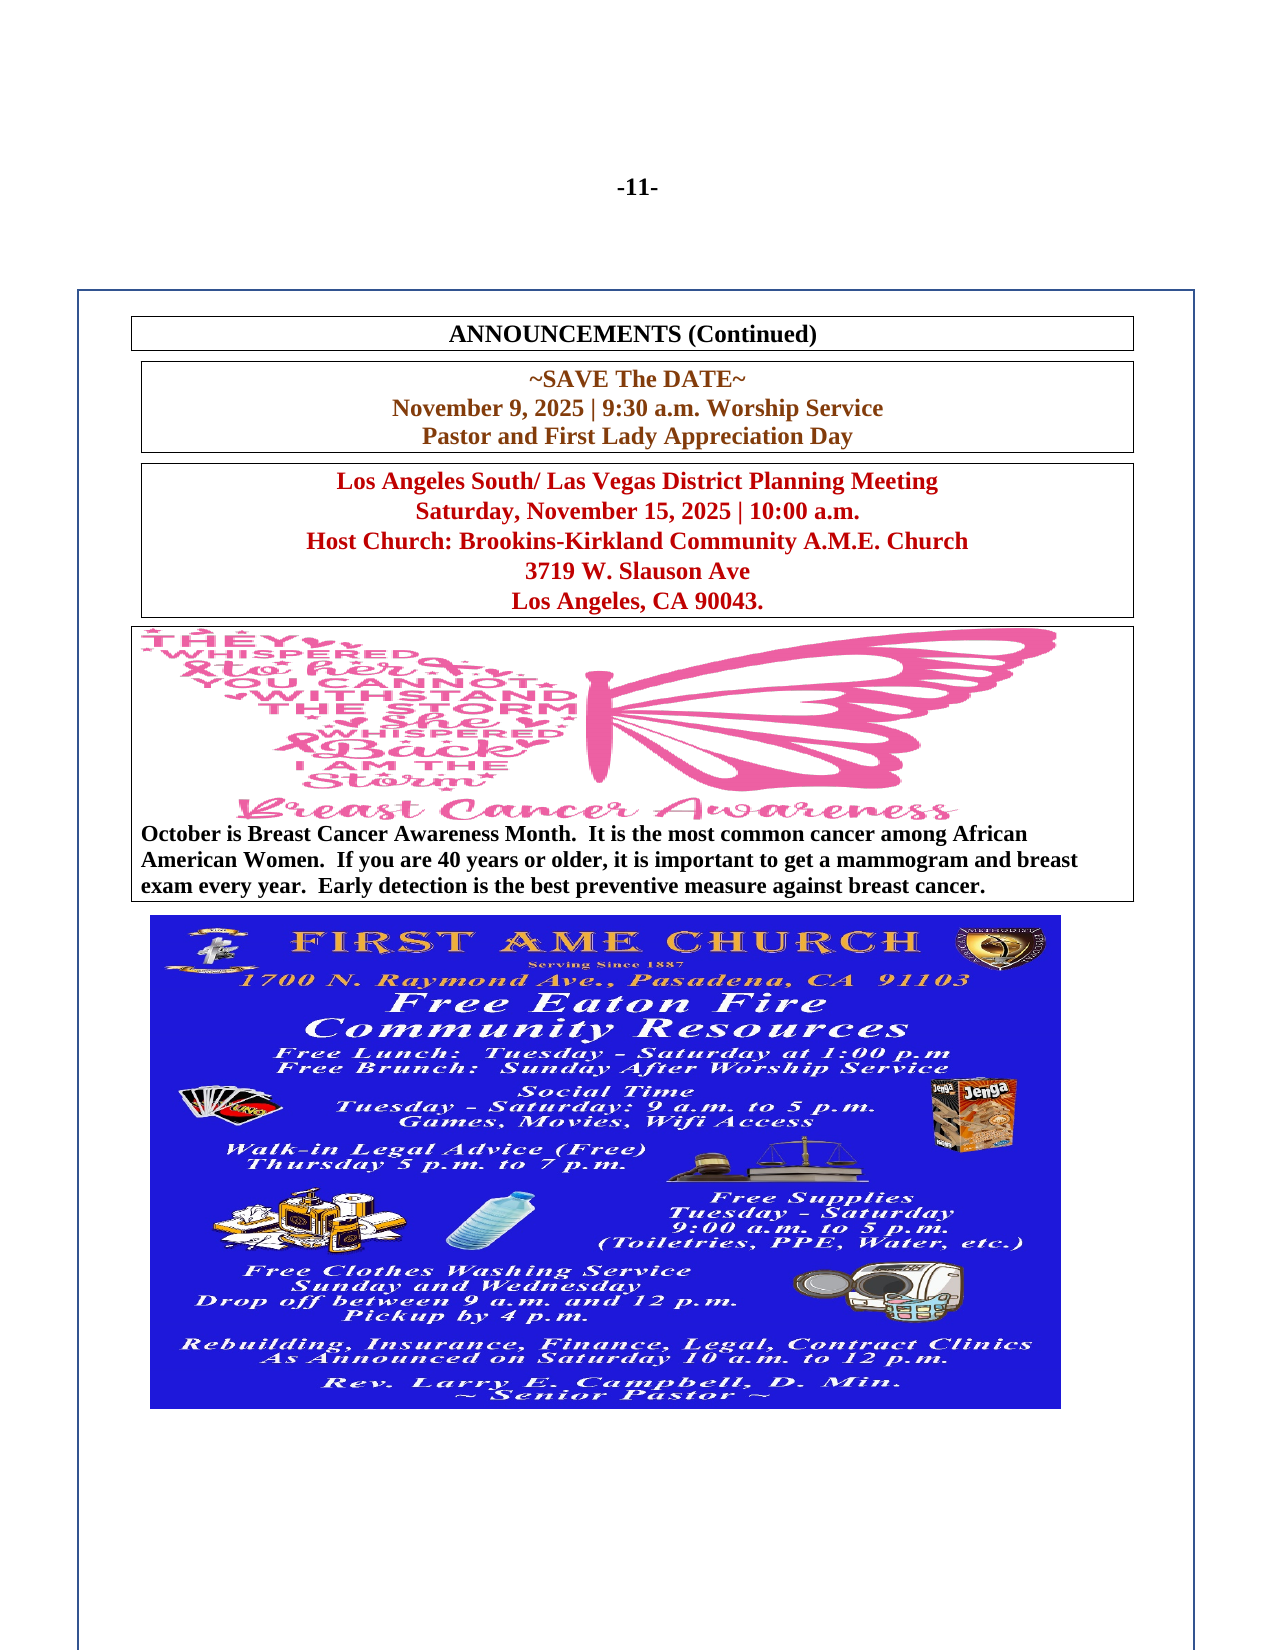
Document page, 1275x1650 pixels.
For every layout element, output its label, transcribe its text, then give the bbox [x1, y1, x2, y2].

picture [150, 915, 1061, 1409]
text Los Angeles South/ Las Vegas District Planning Meeting [142, 464, 1133, 493]
text November 9, 2025 | 9:30 a.m. Worship Service [150, 393, 1125, 418]
text ~SAVE The DATE~ [142, 362, 1133, 393]
text Pastor and First Lady Appreciation Day [142, 418, 1133, 452]
text October is Breast Cancer Awareness Month. It is the most common cancer among African American Women. If you are 40 years or older, it is important to get a mammogram and breast exam every year. Early detection is the best preventive measure against breast cancer. [132, 816, 1133, 901]
picture [140, 628, 1057, 820]
text Host Church: Brookins-Kirkland Community A.M.E. Church [142, 523, 1133, 553]
text 3719 W. Slauson Ave [142, 553, 1133, 583]
text Los Angeles, CA 90043. [142, 583, 1133, 617]
text Saturday, November 15, 2025 | 10:00 a.m. [142, 493, 1133, 523]
text -11- [150, 172, 1125, 201]
text ANNOUNCEMENTS (Continued) [132, 317, 1133, 350]
